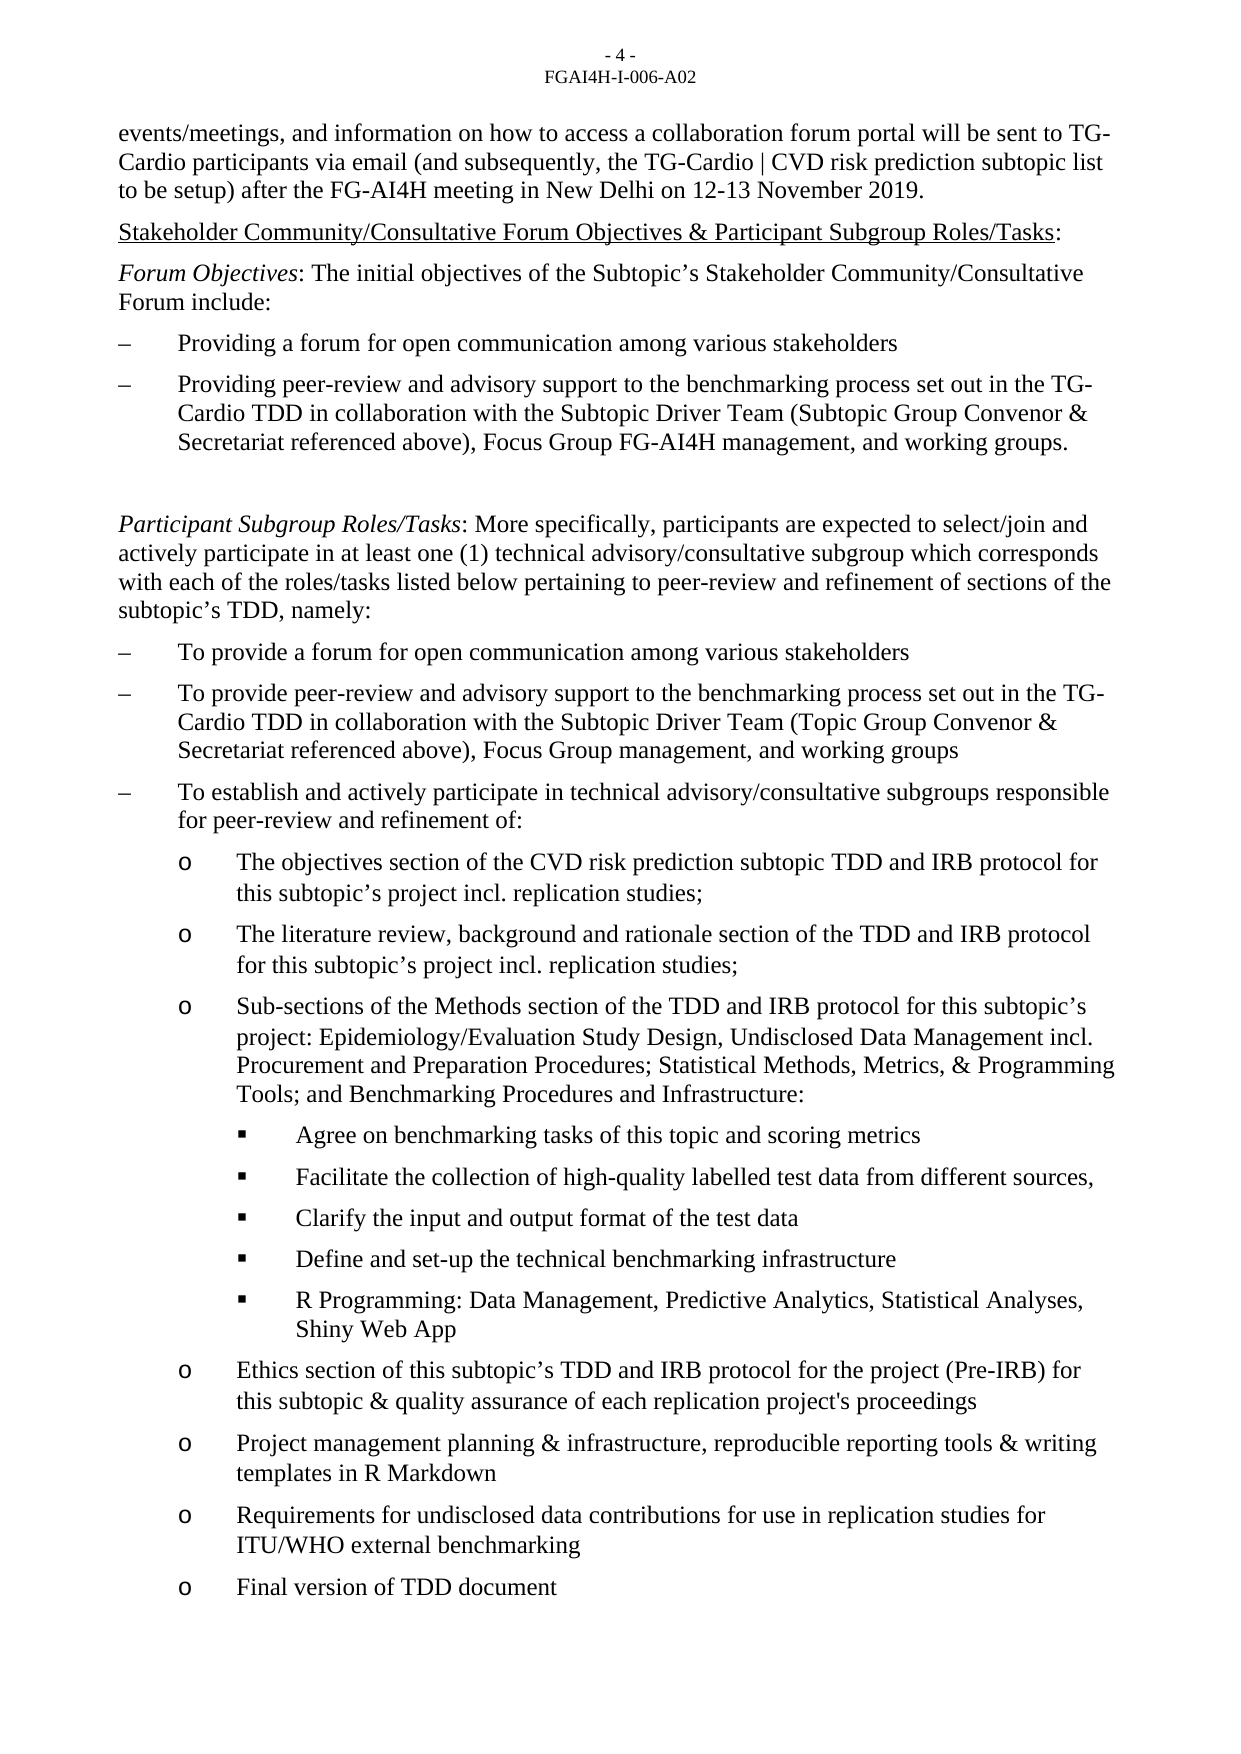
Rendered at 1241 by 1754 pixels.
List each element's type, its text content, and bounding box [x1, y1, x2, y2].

list Define and set-up the technical benchmarking infrastructure [236, 1244, 1122, 1273]
list The literature review, background and rationale section of the TDD and IRB protocol for this subtopic’s project incl. replication studies; [177, 919, 1122, 978]
list To establish and actively participate in technical advisory/consultative subgroups responsible for peer-review and refinement of: [118, 777, 1122, 834]
list Providing peer-review and advisory support to the benchmarking process set out in the TG-Cardio TDD in collaboration with the Subtopic Driver Team (Subtopic Group Convenor & Secretariat referenced above), Focus Group FG-AI4H management, and working groups. [118, 369, 1122, 456]
list R Programming: Data Management, Predictive Analytics, Statistical Analyses, Shiny Web App [236, 1286, 1122, 1343]
list Project management planning & infrastructure, reproducible reporting tools & writing templates in R Markdown [177, 1428, 1122, 1487]
list Providing a forum for open communication among various stakeholders [118, 328, 1122, 357]
list Requirements for undisclosed data contributions for use in replication studies for ITU/WHO external benchmarking [177, 1500, 1122, 1559]
list Clarify the input and output format of the test data [236, 1203, 1122, 1232]
list To provide a forum for open communication among various stakeholders [118, 637, 1122, 666]
list Facilitate the collection of high-quality labelled test data from different sources, [236, 1162, 1122, 1191]
list To provide peer-review and advisory support to the benchmarking process set out in the TG-Cardio TDD in collaboration with the Subtopic Driver Team (Topic Group Convenor & Secretariat referenced above), Focus Group management, and working groups [118, 678, 1122, 764]
list Ethics section of this subtopic’s TDD and IRB protocol for the project (Pre-IRB) for this subtopic & quality assurance of each replication project's proceedings [177, 1356, 1122, 1415]
list The objectives section of the CVD risk prediction subtopic TDD and IRB protocol for this subtopic’s project incl. replication studies; [177, 847, 1122, 906]
list Sub-sections of the Methods section of the TDD and IRB protocol for this subtopic’s project: Epidemiology/Evaluation Study Design, Undisclosed Data Management incl. Procurement and Preparation Procedures; Statistical Methods, Metrics, & Programming Tools; and Benchmarking Procedures and Infrastructure: [177, 991, 1122, 1108]
text Forum Objectives: The initial objectives of the Subtopic’s Stakeholder Community/Consultative Forum include: [118, 258, 1122, 316]
text Stakeholder Community/Consultative Forum Objectives & Participant Subgroup Roles/Tasks: [118, 217, 1122, 246]
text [118, 118, 1122, 204]
list Final version of TDD document [177, 1572, 1122, 1603]
list Agree on benchmarking tasks of this topic and scoring metrics [236, 1121, 1122, 1149]
text Participant Subgroup Roles/Tasks: More specifically, participants are expected to select/join and actively participate in at least one (1) technical advisory/consultative subgroup which corresponds with each of the roles/tasks listed below pertaining to peer-review and refinement of sections of the subtopic’s TDD, namely: [118, 509, 1122, 624]
